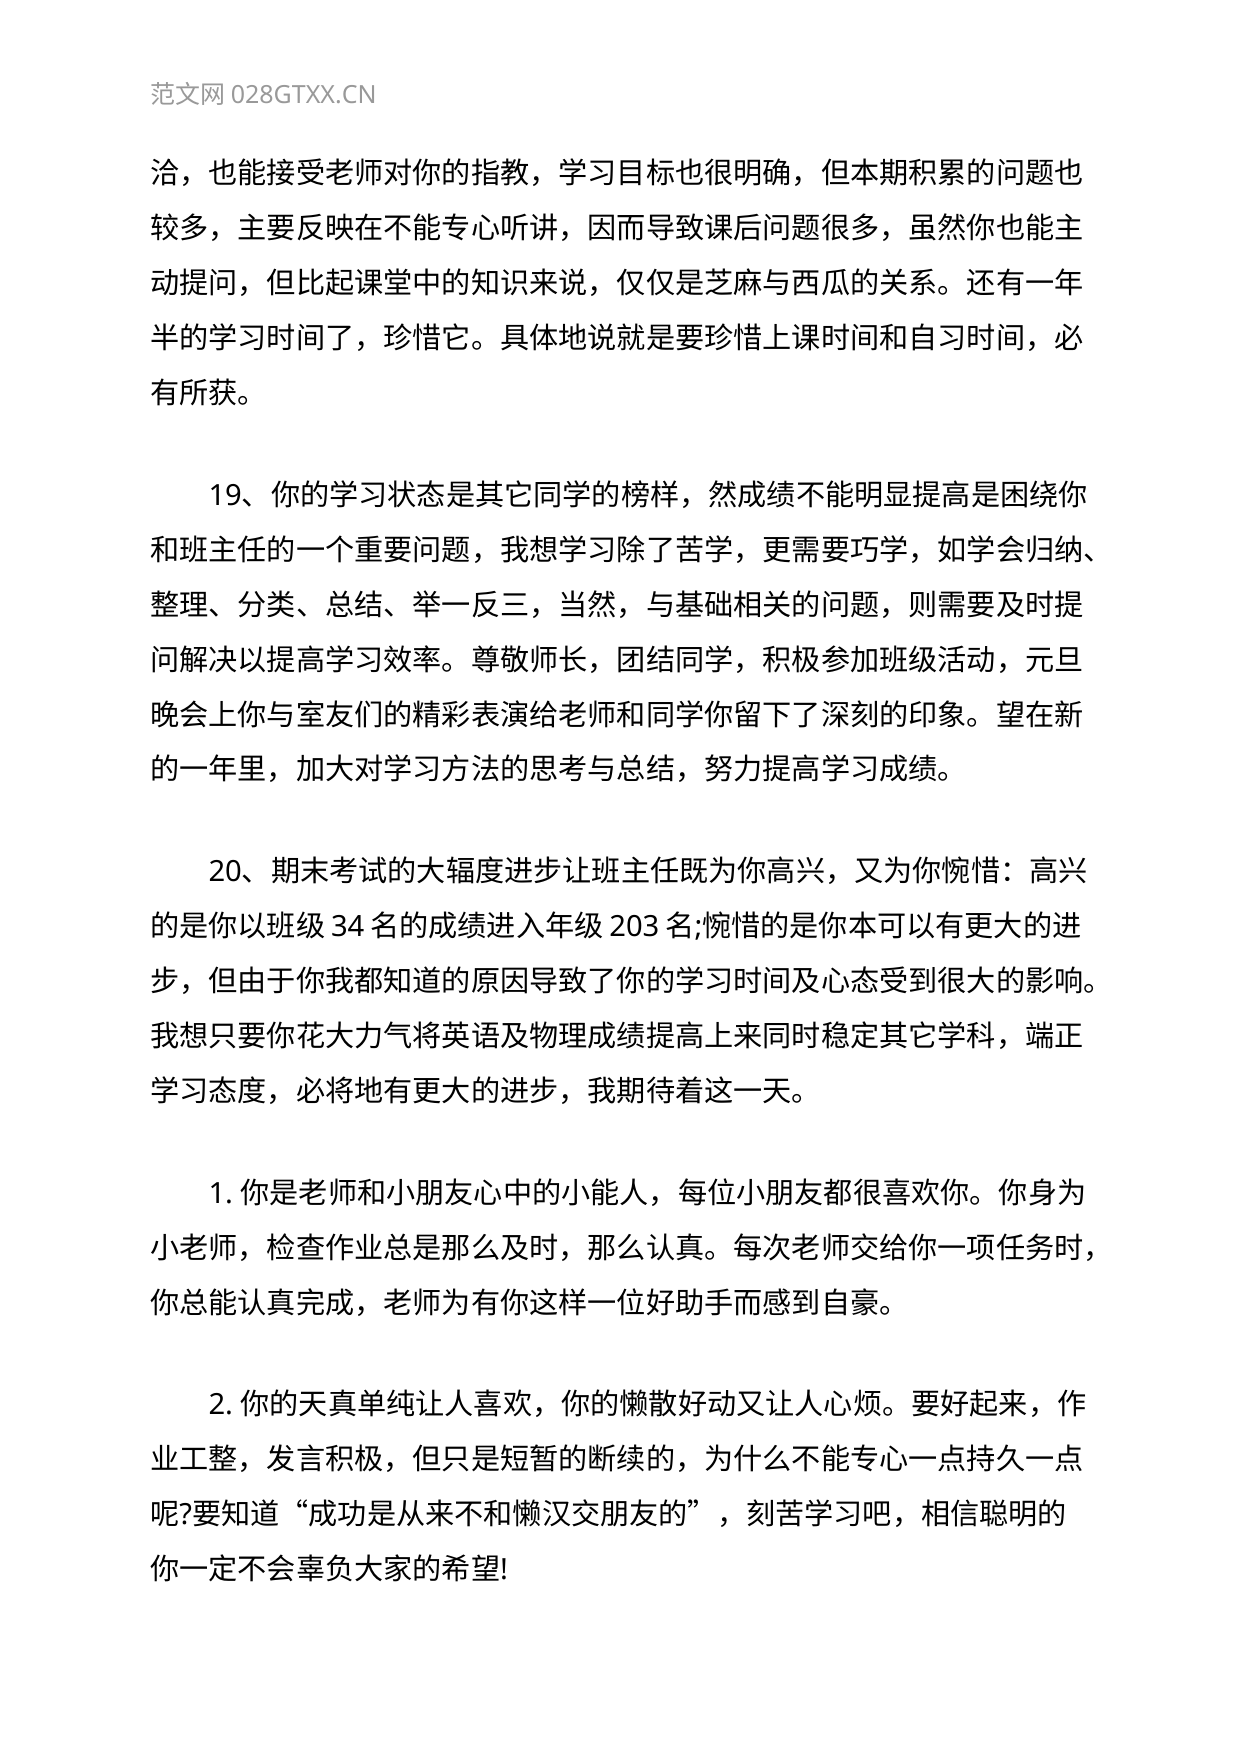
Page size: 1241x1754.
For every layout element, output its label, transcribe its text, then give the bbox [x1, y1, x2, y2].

text 19、你的学习状态是其它同学的榜样，然成绩不能明显提高是困绕你和班主任的一个重要问题，我想学习除了苦学，更需要巧学，如学会归纳、整理、分类、总结、举一反三，当然，与基础相关的问题，则需要及时提问解决以提高学习效率。尊敬师长，团结同学，积极参加班级活动，元旦晚会上你与室友们的精彩表演给老师和同学你留下了深刻的印象。望在新的一年里，加大对学习方法的思考与总结，努力提高学习成绩。 [150, 471, 1090, 788]
text 2. 你的天真单纯让人喜欢，你的懒散好动又让人心烦。要好起来，作业工整，发言积极，但只是短暂的断续的，为什么不能专心一点持久一点呢?要知道“成功是从来不和懒汉交朋友的”，刻苦学习吧，相信聪明的你一定不会辜负大家的希望! [150, 1381, 1090, 1588]
text 20、期末考试的大辐度进步让班主任既为你高兴，又为你惋惜：高兴的是你以班级34名的成绩进入年级203名;惋惜的是你本可以有更大的进步，但由于你我都知道的原因导致了你的学习时间及心态受到很大的影响。我想只要你花大力气将英语及物理成绩提高上来同时稳定其它学科，端正学习态度，必将地有更大的进步，我期待着这一天。 [150, 848, 1090, 1110]
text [150, 150, 1090, 412]
text 1. 你是老师和小朋友心中的小能人，每位小朋友都很喜欢你。你身为小老师，检查作业总是那么及时，那么认真。每次老师交给你一项任务时，你总能认真完成，老师为有你这样一位好助手而感到自豪。 [150, 1169, 1090, 1321]
